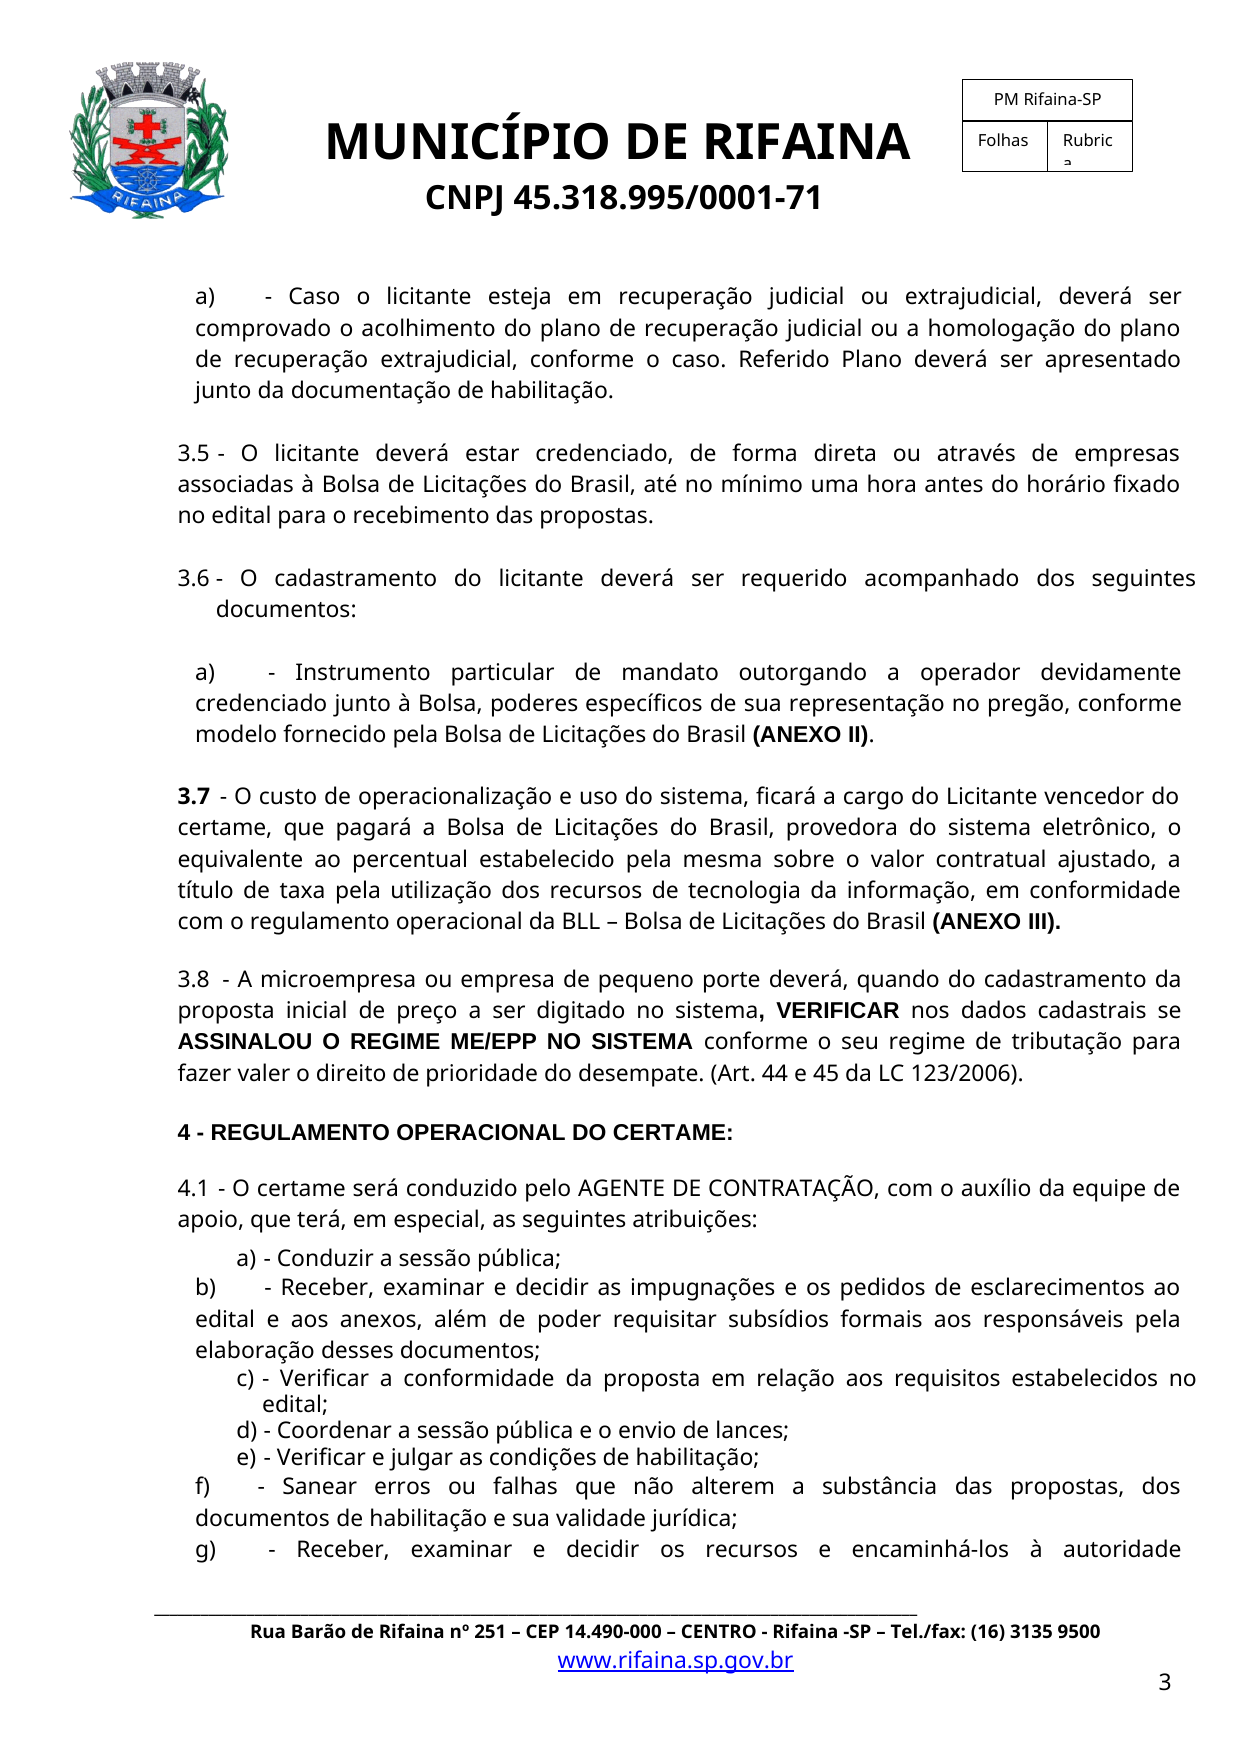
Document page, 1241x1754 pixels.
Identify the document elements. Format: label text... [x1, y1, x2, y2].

list - Verificar e julgar as condições de habilitação; [236, 1444, 1196, 1470]
list - Verificar a conformidade da proposta em relação aos requisitos estabelecidos no edital; [236, 1365, 1196, 1418]
list - O certame será conduzido pelo AGENTE DE CONTRATAÇÃO, com o auxílio da equipe de apoio, que terá, em especial, as seguintes atribuições: [177, 1172, 1181, 1234]
list - O cadastramento do licitante deverá ser requerido acompanhado dos seguintes documentos: [177, 562, 1196, 624]
list - O custo de operacionalização e uso do sistema, ficará a cargo do Licitante vencedor do certame, que pagará a Bolsa de Licitações do Brasil, provedora do sistema eletrônico, o equivalente ao percentual estabelecido pela mesma sobre o valor contratual ajustado, a título de taxa pela utilização dos recursos de tecnologia da informação, em conformidade com o regulamento operacional da BLL – Bolsa de Licitações do Brasil (ANEXO III). [177, 780, 1182, 936]
list - Coordenar a sessão pública e o envio de lances; [236, 1418, 1196, 1444]
picture [68, 59, 229, 219]
list - Receber, examinar e decidir os recursos e encaminhá-los à autoridade competente quando mantiver sua decisão; [195, 1533, 1182, 1564]
list - O licitante deverá estar credenciado, de forma direta ou através de empresas associadas à Bolsa de Licitações do Brasil, até no mínimo uma hora antes do horário fixado no edital para o recebimento das propostas. [177, 437, 1181, 530]
list - Caso o licitante esteja em recuperação judicial ou extrajudicial, deverá ser comprovado o acolhimento do plano de recuperação judicial ou a homologação do plano de recuperação extrajudicial, conforme o caso. Referido Plano deverá ser apresentado junto da documentação de habilitação. [195, 280, 1182, 405]
list - A microempresa ou empresa de pequeno porte deverá, quando do cadastramento da proposta inicial de preço a ser digitado no sistema, VERIFICAR nos dados cadastrais se ASSINALOU O REGIME ME/EPP NO SISTEMA conforme o seu regime de tributação para fazer valer o direito de prioridade do desempate. (Art. 44 e 45 da LC 123/2006). [177, 963, 1182, 1088]
list - Instrumento particular de mandato outorgando a operador devidamente credenciado junto à Bolsa, poderes específicos de sua representação no pregão, conforme modelo fornecido pela Bolsa de Licitações do Brasil (ANEXO II). [195, 655, 1182, 749]
list - Receber, examinar e decidir as impugnações e os pedidos de esclarecimentos ao edital e aos anexos, além de poder requisitar subsídios formais aos responsáveis pela elaboração desses documentos; [195, 1271, 1182, 1365]
list - Sanear erros ou falhas que não alterem a substância das propostas, dos documentos de habilitação e sua validade jurídica; [195, 1470, 1181, 1533]
list - Conduzir a sessão pública; [236, 1245, 1196, 1271]
subtitle - REGULAMENTO OPERACIONAL DO CERTAME: [177, 1118, 1196, 1145]
